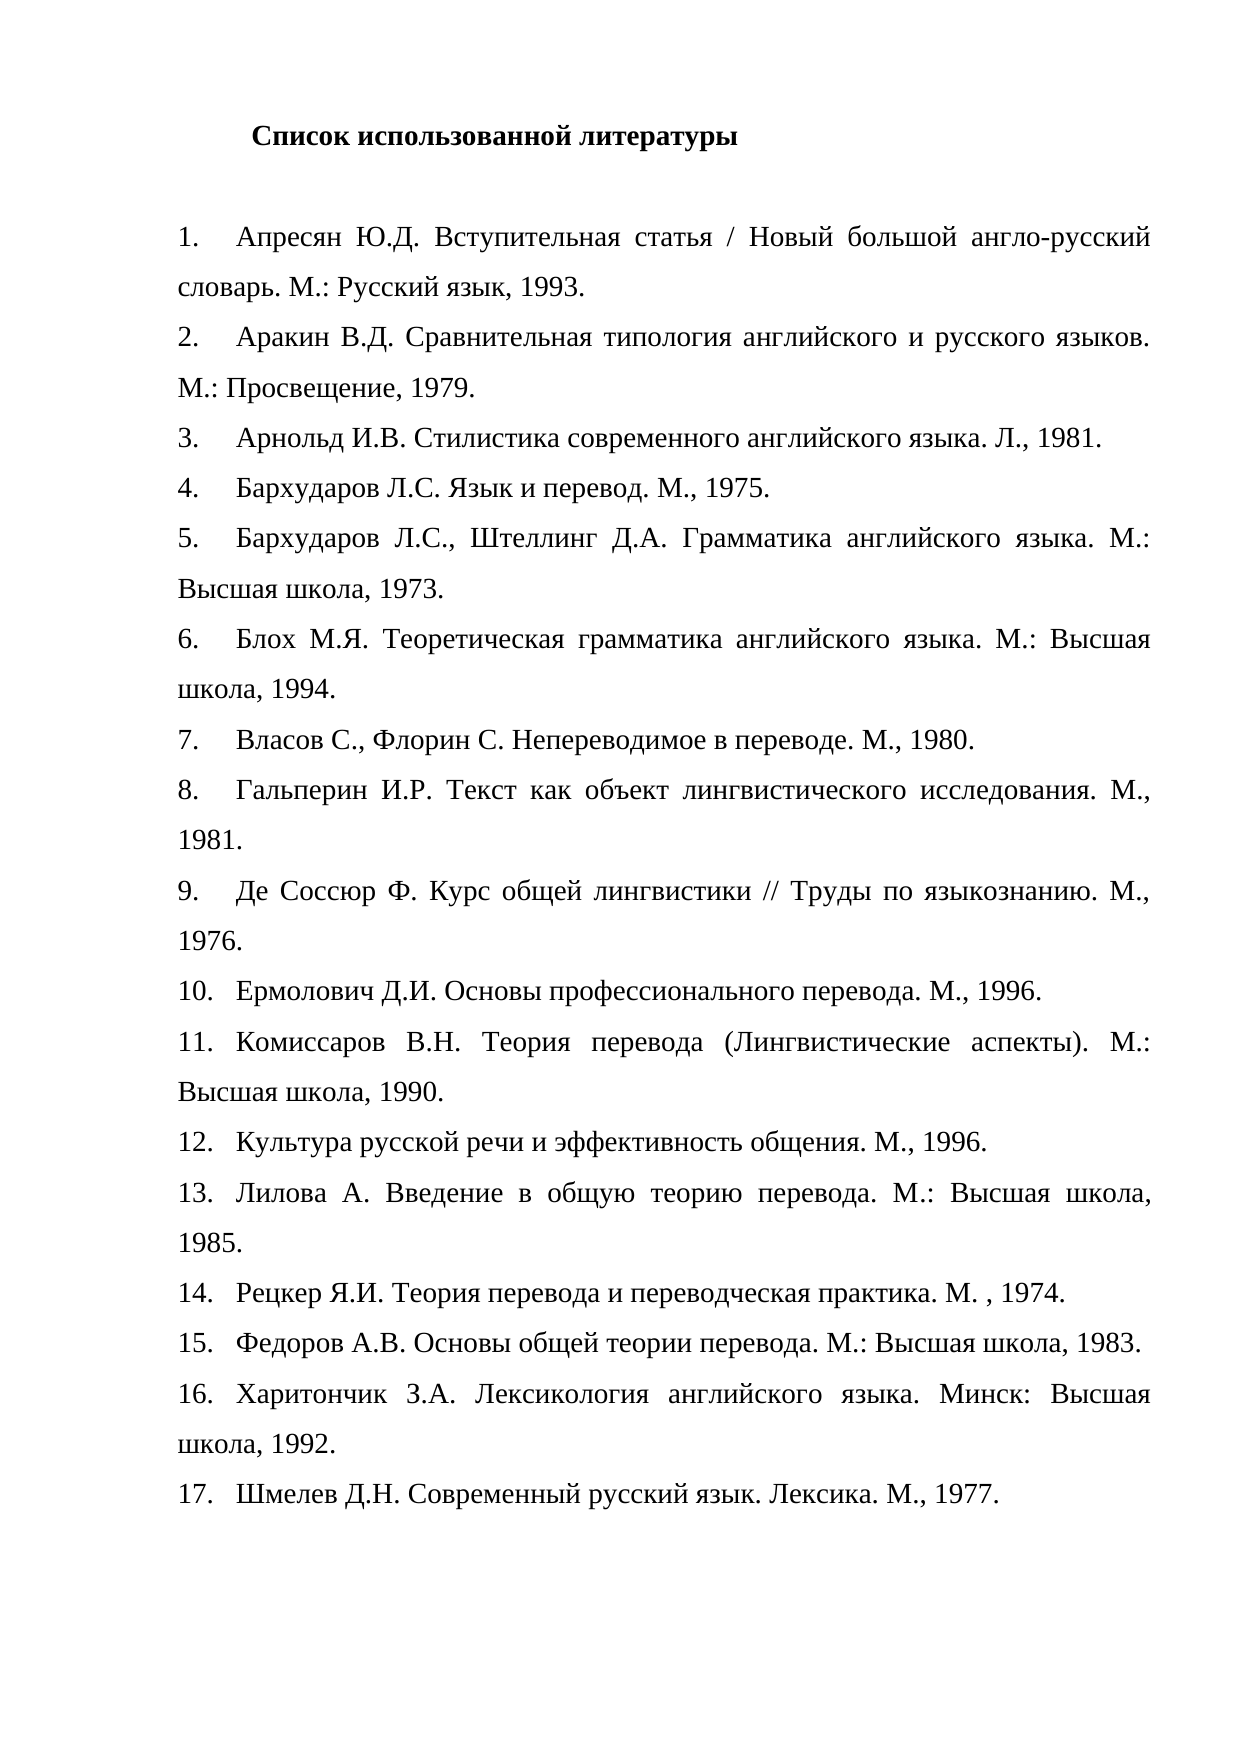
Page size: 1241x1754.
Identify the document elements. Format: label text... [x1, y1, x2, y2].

list Власов С., Флорин С. Непереводимое в переводе. М., 1980. [177, 722, 1152, 755]
list Бархударов Л.С. Язык и перевод. М., 1975. [177, 470, 1152, 504]
list Блох М.Я. Теоретическая грамматика английского языка. М.: Высшая школа, 1994. [177, 621, 1152, 705]
list Комиссаров В.Н. Теория перевода (Лингвистические аспекты). М.: Высшая школа, 1990. [177, 1024, 1152, 1108]
list Рецкер Я.И. Теория перевода и переводческая практика. М. , 1974. [177, 1275, 1152, 1309]
list Бархударов Л.С., Штеллинг Д.А. Грамматика английского языка. М.: Высшая школа, 1973. [177, 521, 1152, 604]
list Федоров А.В. Основы общей теории перевода. М.: Высшая школа, 1983. [177, 1326, 1152, 1359]
list Де Соссюр Ф. Курс общей лингвистики // Труды по языкознанию. М., 1976. [177, 873, 1152, 957]
list Арнольд И.В. Стилистика современного английского языка. Л., 1981. [177, 420, 1152, 453]
list Гальперин И.Р. Текст как объект лингвистического исследования. М., 1981. [177, 772, 1152, 856]
list Ермолович Д.И. Основы профессионального перевода. М., 1996. [177, 973, 1152, 1007]
list Апресян Ю.Д. Вступительная статья / Новый большой англо-русский словарь. М.: Русский язык, 1993. [177, 219, 1152, 303]
list Аракин В.Д. Сравнительная типология английского и русского языков. М.: Просвещение, 1979. [177, 319, 1152, 403]
list Культура русской речи и эффективность общения. М., 1996. [177, 1124, 1152, 1158]
subtitle Список использованной литературы [177, 118, 1152, 152]
list Шмелев Д.Н. Современный русский язык. Лексика. М., 1977. [177, 1477, 1152, 1510]
list Лилова А. Введение в общую теорию перевода. М.: Высшая школа, 1985. [177, 1175, 1152, 1258]
list Харитончик З.А. Лексикология английского языка. Минск: Высшая школа, 1992. [177, 1376, 1152, 1460]
